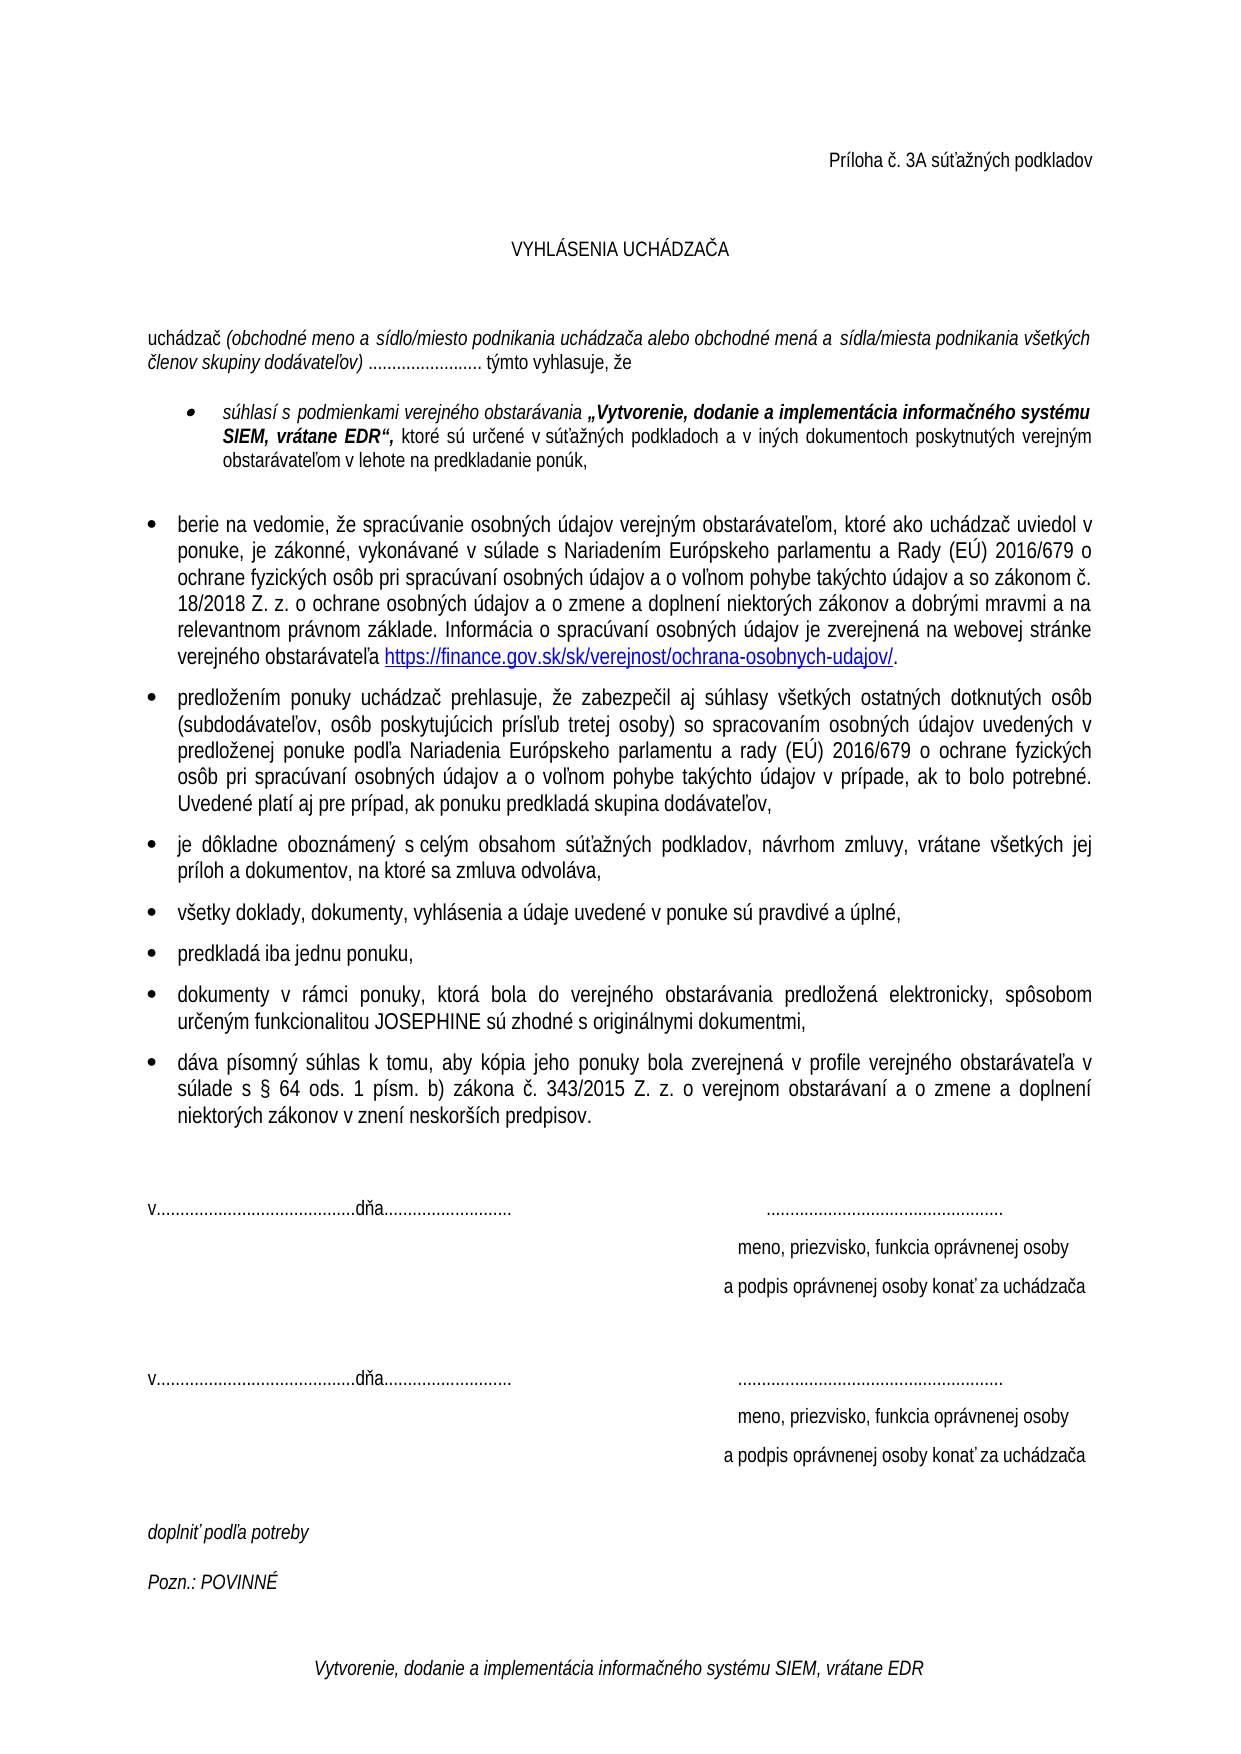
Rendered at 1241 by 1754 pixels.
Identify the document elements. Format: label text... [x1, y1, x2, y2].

list predkladá iba jednu ponuku, [148, 940, 1093, 966]
list predložením ponuky uchádzač prehlasuje, že zabezpečil aj súhlasy všetkých ostatných dotknutých osôb (subdodávateľov, osôb poskytujúcich prísľub tretej osoby) so spracovaním osobných údajov uvedených v predloženej ponuke podľa Nariadenia Európskeho parlamentu a rady (EÚ) 2016/679 o ochrane fyzických osôb pri spracúvaní osobných údajov a o voľnom pohybe takýchto údajov v prípade, ak to bolo potrebné. Uvedené platí aj pre prípad, ak ponuku predkladá skupina dodávateľov, [148, 684, 1093, 816]
text doplniť podľa potreby [148, 1520, 1093, 1544]
text v..........................................dňa........................... ........................................................ [148, 1365, 1093, 1389]
list berie na vedomie, že spracúvanie osobných údajov verejným obstarávateľom, ktoré ako uchádzač uviedol v ponuke, je zákonné, vykonávané v súlade s Nariadením Európskeho parlamentu a Rady (EÚ) 2016/679 o ochrane fyzických osôb pri spracúvaní osobných údajov a o voľnom pohybe takýchto údajov a so zákonom č. 18/2018 Z. z. o ochrane osobných údajov a o zmene a doplnení niektorých zákonov a dobrými mravmi a na relevantnom právnom základe. Informácia o spracúvaní osobných údajov je zverejnená na webovej stránke verejného obstarávateľa https://finance.gov.sk/sk/verejnost/ochrana-osobnych-udajov/. [148, 511, 1093, 669]
text vyhlásenia uchádzača [148, 237, 1093, 261]
list je dôkladne oboznámený s celým obsahom súťažných podkladov, návrhom zmluvy, vrátane všetkých jej príloh a dokumentov, na ktoré sa zmluva odvoláva, [148, 831, 1093, 884]
text meno, priezvisko, funkcia oprávnenej osoby [148, 1404, 1093, 1428]
text Pozn.: POVINNÉ [148, 1570, 1093, 1594]
text Príloha č. 3A súťažných podkladov [148, 148, 1093, 172]
list súhlasí s podmienkami verejného obstarávania „Vytvorenie, dodanie a implementácia informačného systému SIEM, vrátane EDR“, ktoré sú určené v súťažných podkladoch a v iných dokumentoch poskytnutých verejným obstarávateľom v lehote na predkladanie ponúk, [185, 400, 1093, 472]
text a podpis oprávnenej osoby konať za uchádzača [148, 1274, 1093, 1298]
text v..........................................dňa........................... .................................................. [148, 1196, 1093, 1220]
list všetky doklady, dokumenty, vyhlásenia a údaje uvedené v ponuke sú pravdivé a úplné, [148, 899, 1093, 925]
list dáva písomný súhlas k tomu, aby kópia jeho ponuky bola zverejnená v profile verejného obstarávateľa v súlade s § 64 ods. 1 písm. b) zákona č. 343/2015 Z. z. o verejnom obstarávaní a o zmene a doplnení niektorých zákonov v znení neskorších predpisov. [148, 1049, 1093, 1128]
text a podpis oprávnenej osoby konať za uchádzača [148, 1443, 1093, 1467]
list dokumenty v rámci ponuky, ktorá bola do verejného obstarávania predložená elektronicky, spôsobom určeným funkcionalitou JOSEPHINE sú zhodné s originálnymi dokumentmi, [148, 981, 1093, 1034]
text uchádzač (obchodné meno a sídlo/miesto podnikania uchádzača alebo obchodné mená a sídla/miesta podnikania všetkých členov skupiny dodávateľov) ........................ týmto vyhlasuje, že [148, 326, 1093, 374]
text meno, priezvisko, funkcia oprávnenej osoby [148, 1235, 1093, 1259]
